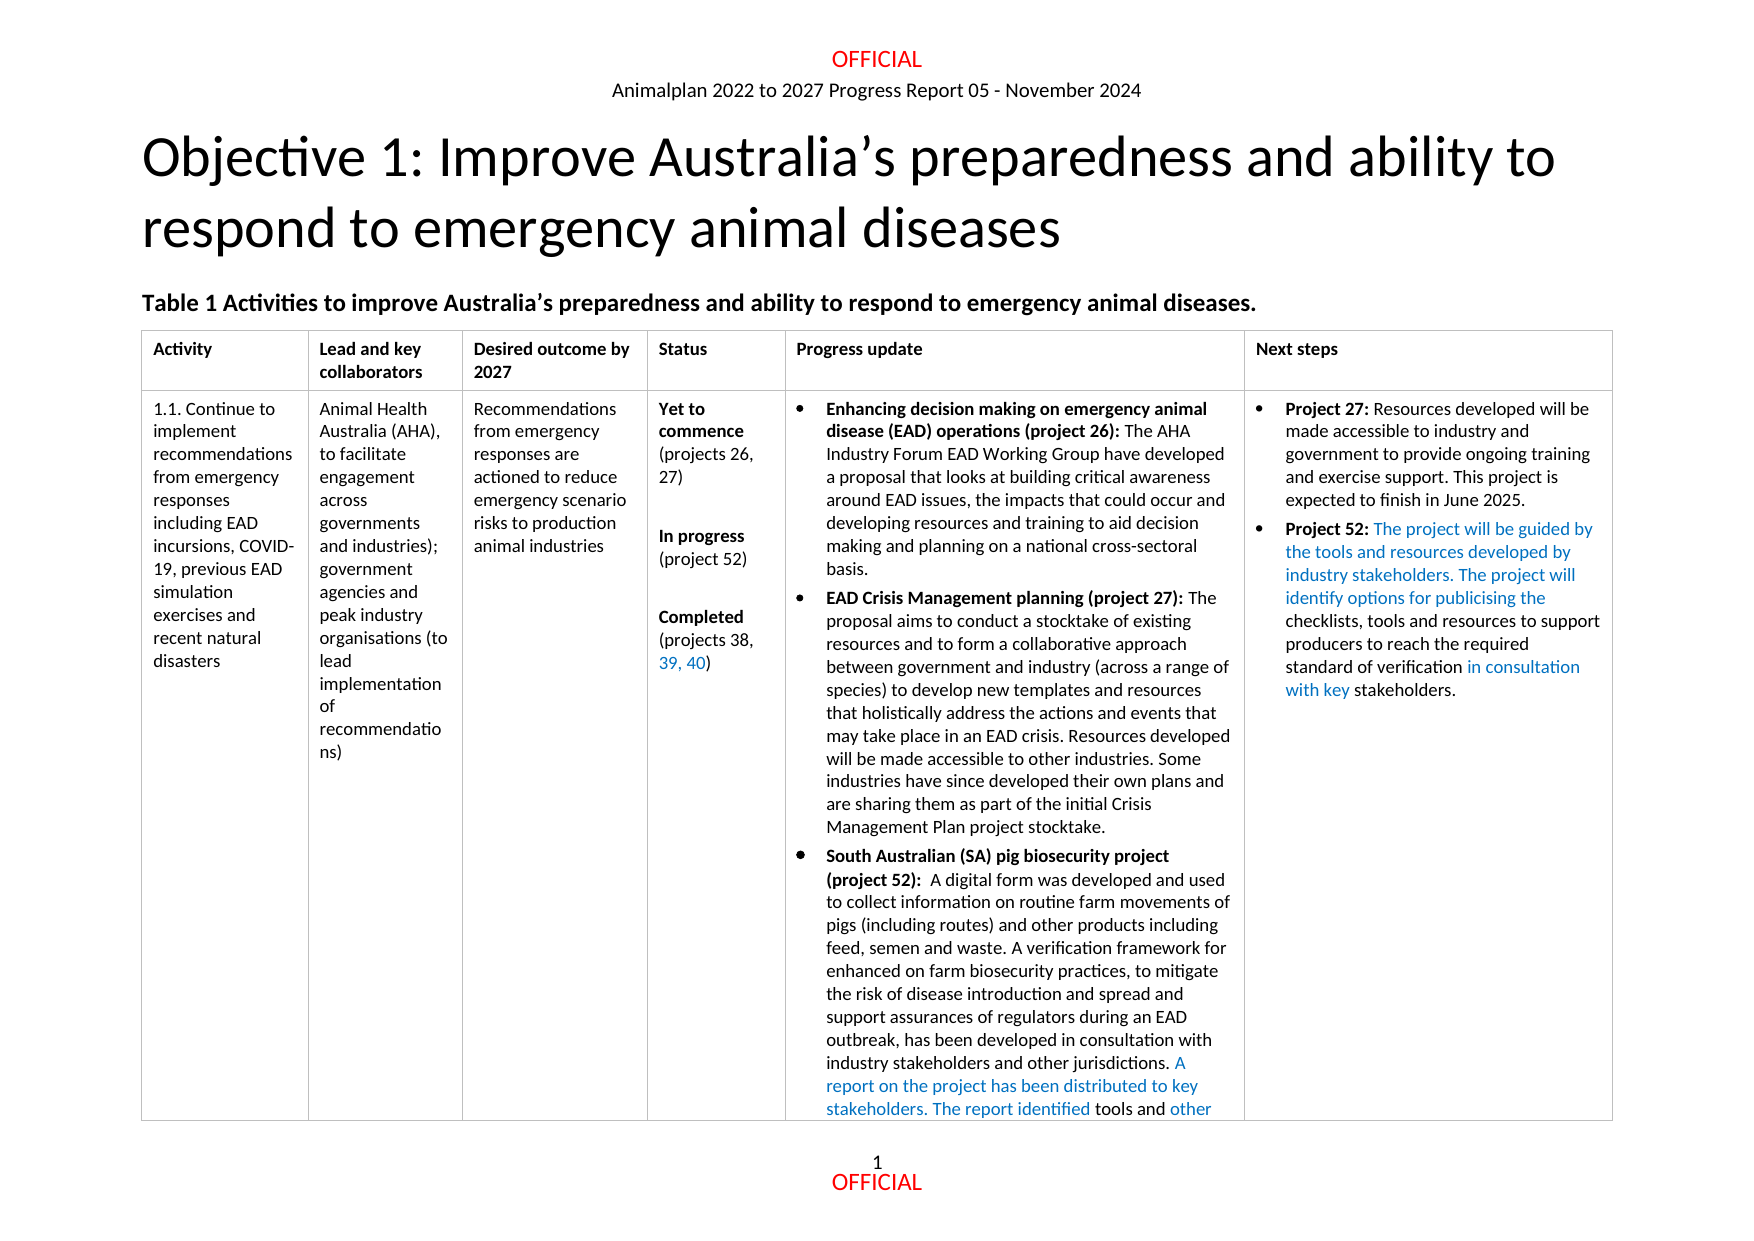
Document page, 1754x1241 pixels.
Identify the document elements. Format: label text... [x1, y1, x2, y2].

table_header Lead and key collaborators [309, 331, 462, 389]
text Table 1 Activities to improve Australia’s preparedness and ability to respond to emergency animal diseases. [142, 287, 1612, 318]
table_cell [648, 391, 785, 1120]
table_header Status [648, 331, 785, 389]
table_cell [142, 391, 308, 1120]
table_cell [786, 391, 1244, 1120]
table_header Activity [142, 331, 308, 389]
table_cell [309, 391, 462, 1120]
table_header Next steps [1245, 331, 1612, 389]
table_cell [463, 391, 647, 1120]
table_header Progress update [786, 331, 1244, 389]
subtitle Objective 1: Improve Australia’s preparedness and ability to respond to emergency animal diseases [142, 119, 1612, 262]
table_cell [1245, 391, 1612, 1120]
table_header Desired outcome by 2027 [463, 331, 647, 389]
